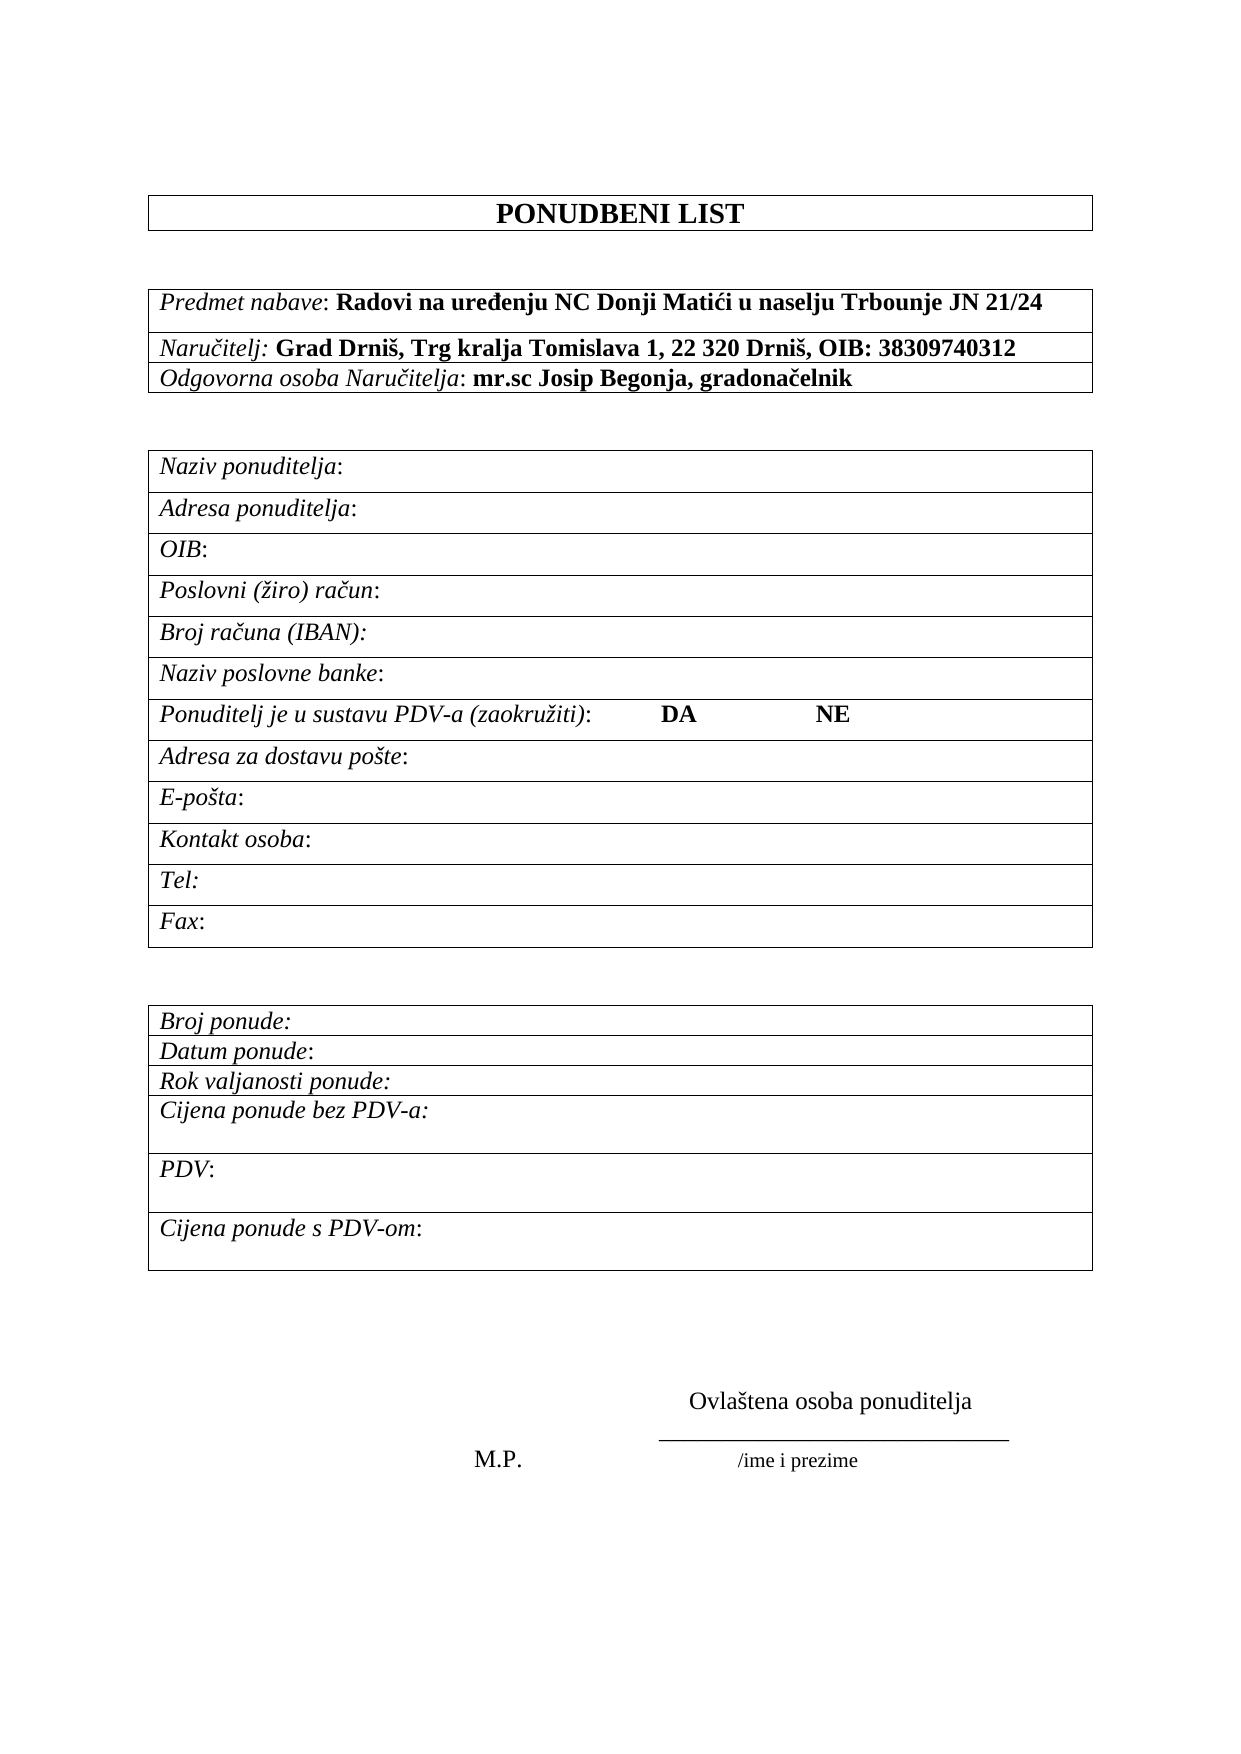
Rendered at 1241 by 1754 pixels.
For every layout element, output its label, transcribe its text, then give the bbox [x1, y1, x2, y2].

table_cell Kontakt osoba: [149, 824, 1092, 864]
text M.P. /ime i prezime [148, 1444, 1093, 1472]
table_header Predmet nabave: Radovi na uređenju NC Donji Matići u naselju Trbounje JN 21/24 [149, 290, 1092, 332]
table_cell Adresa ponuditelja: [149, 493, 1092, 533]
table_header Naziv ponuditelja: [149, 451, 1092, 492]
table_cell Naziv poslovne banke: [149, 658, 1092, 698]
table_cell Odgovorna osoba Naručitelja: mr.sc Josip Begonja, gradonačelnik [149, 363, 1092, 392]
table_cell E-pošta: [149, 782, 1092, 823]
table_cell Rok valjanosti ponude: [149, 1066, 1092, 1094]
table_cell Fax: [149, 906, 1092, 947]
table_cell Ponuditelj je u sustavu PDV-a (zaokružiti): DA NE [149, 700, 1092, 740]
table_cell OIB: [149, 534, 1092, 574]
table_cell Broj računa (IBAN): [149, 617, 1092, 657]
table_cell Poslovni (žiro) račun: [149, 576, 1092, 616]
table_cell Cijena ponude s PDV-om: [149, 1213, 1092, 1270]
table_header Broj ponude: [149, 1006, 1092, 1035]
text Ovlaštena osoba ponuditelja ____________________________ [148, 1386, 1093, 1444]
table_cell Naručitelj: Grad Drniš, Trg kralja Tomislava 1, 22 320 Drniš, OIB: 38309740312 [149, 333, 1092, 362]
table_cell Datum ponude: [149, 1036, 1092, 1065]
table_cell PDV: [149, 1154, 1092, 1212]
table_cell Adresa za dostavu pošte: [149, 741, 1092, 781]
table_cell Cijena ponude bez PDV-a: [149, 1096, 1092, 1153]
table_header PONUDBENI LIST [149, 196, 1092, 230]
table_cell Tel: [149, 865, 1092, 905]
